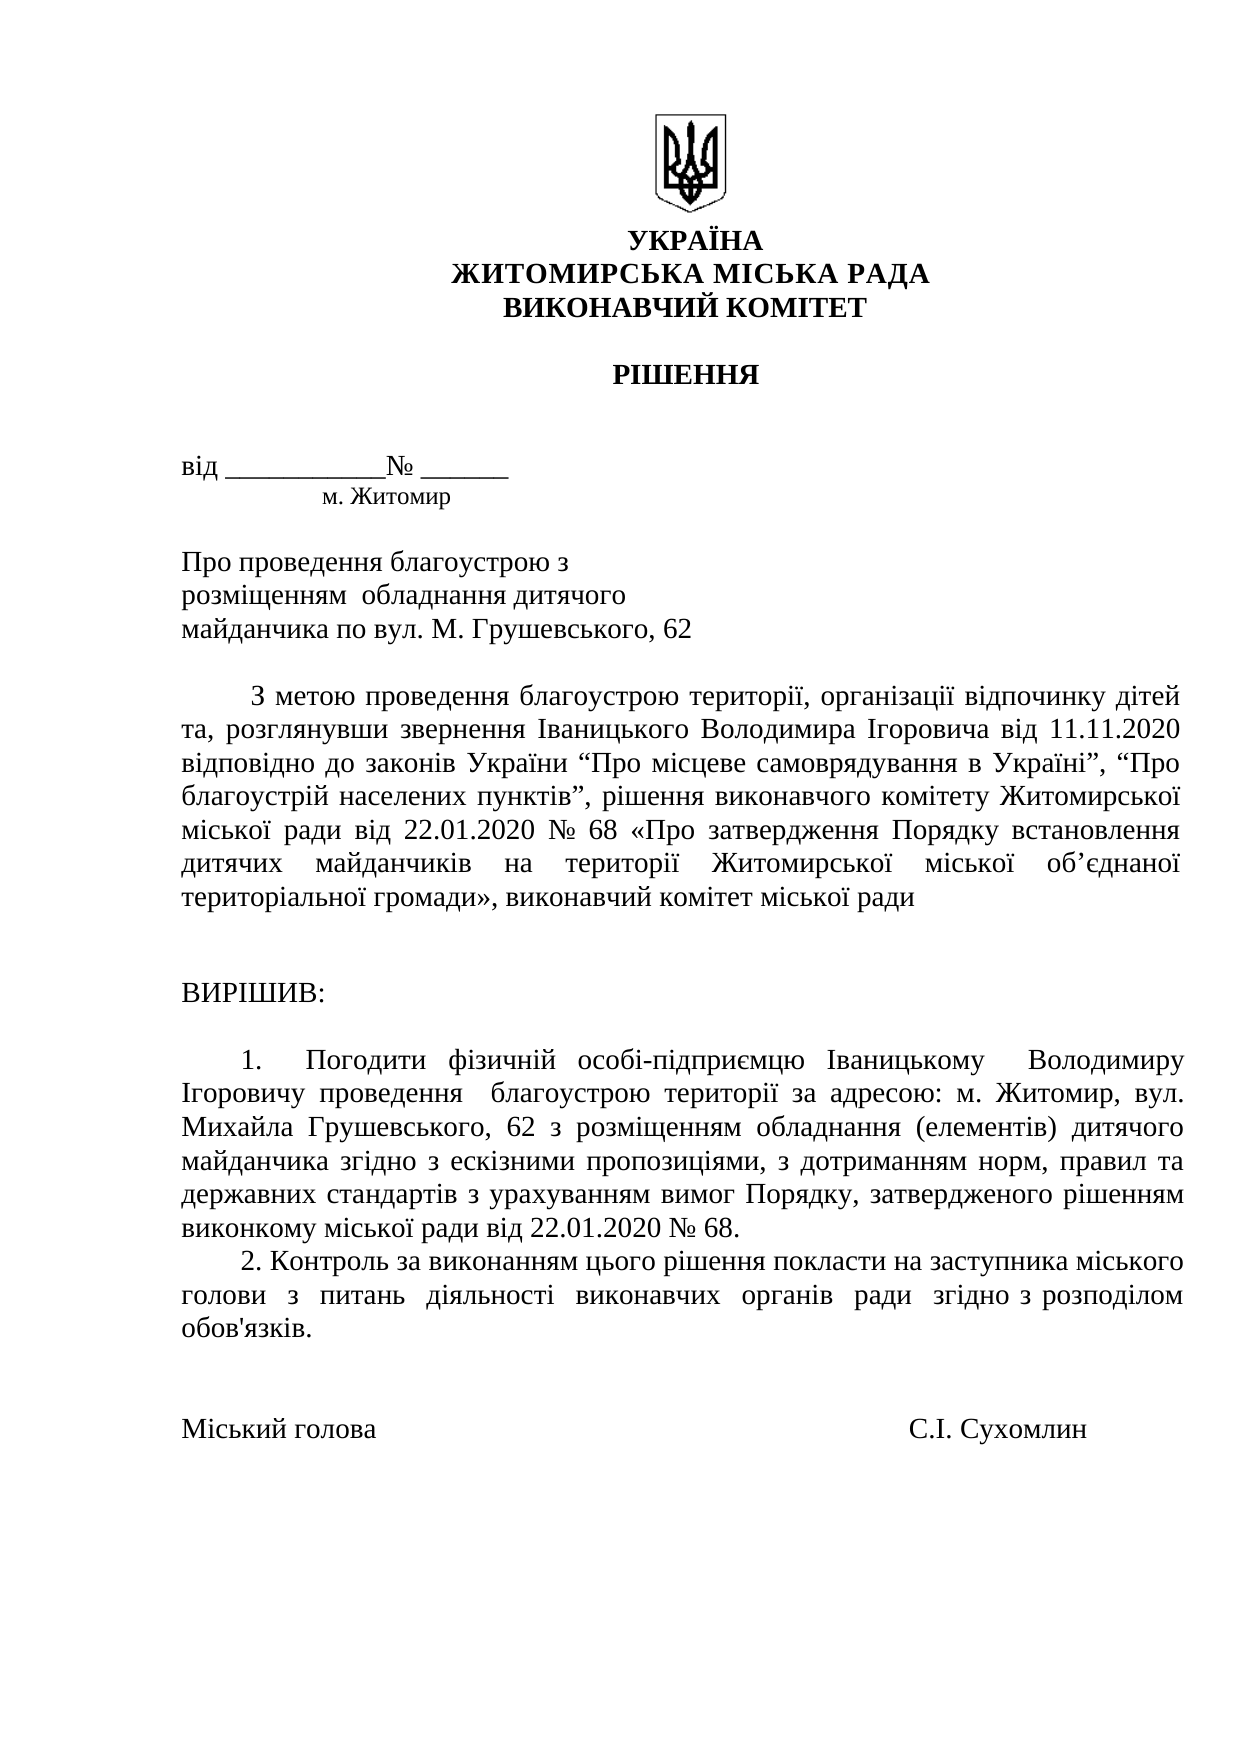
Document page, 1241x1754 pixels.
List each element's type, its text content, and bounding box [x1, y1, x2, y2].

text 2. Контроль за виконанням цього рішення покласти на заступника міського голови з питань діяльності виконавчих органів ради згідно з розподілом обов'язків. [181, 1243, 1185, 1344]
subtitle РІШЕННЯ [181, 357, 1181, 390]
text УКРАЇНА [181, 223, 1181, 256]
subtitle м. Житомир [181, 481, 1181, 510]
subtitle ВИКОНАВЧИЙ КОМІТЕТ [181, 290, 1181, 323]
subtitle ЖИТОМИРСЬКА МІСЬКА РАДА [181, 256, 1181, 290]
text З метою проведення благоустрою території, організації відпочинку дітей та, розглянувши звернення Іваницького Володимира Ігоровича від 11.11.2020 відповідно до законів України “Про місцеве самоврядування в Україні”, “Про благоустрій населених пунктів”, рішення виконавчого комітету Житомирської міської ради від 22.01.2020 № 68 «Про затвердження Порядку встановлення дитячих майданчиків на території Житомирської міської об’єднаної територіальної громади», виконавчий комітет міської ради [181, 678, 1181, 913]
text ВИРІШИВ: [181, 975, 1181, 1008]
text майданчика по вул. М. Грушевського, 62 [181, 611, 1181, 644]
subtitle від ___________№ ______ [181, 448, 1181, 481]
text 1. Погодити фізичній особі-підприємцю Іваницькому Володимиру Ігоровичу проведення благоустрою території за адресою: м. Житомир, вул. Михайла Грушевського, 62 з розміщенням обладнання (елементів) дитячого майданчика згідно з ескізними пропозиціями, з дотриманням норм, правил та державних стандартів з урахуванням вимог Порядку, затвердженого рішенням виконкому міської ради від 22.01.2020 № 68. [181, 1042, 1185, 1243]
text Про проведення благоустрою з [181, 544, 1181, 577]
text розміщенням обладнання дитячого [181, 577, 1181, 611]
text Міський голова С.І. Сухомлин [181, 1411, 1181, 1444]
